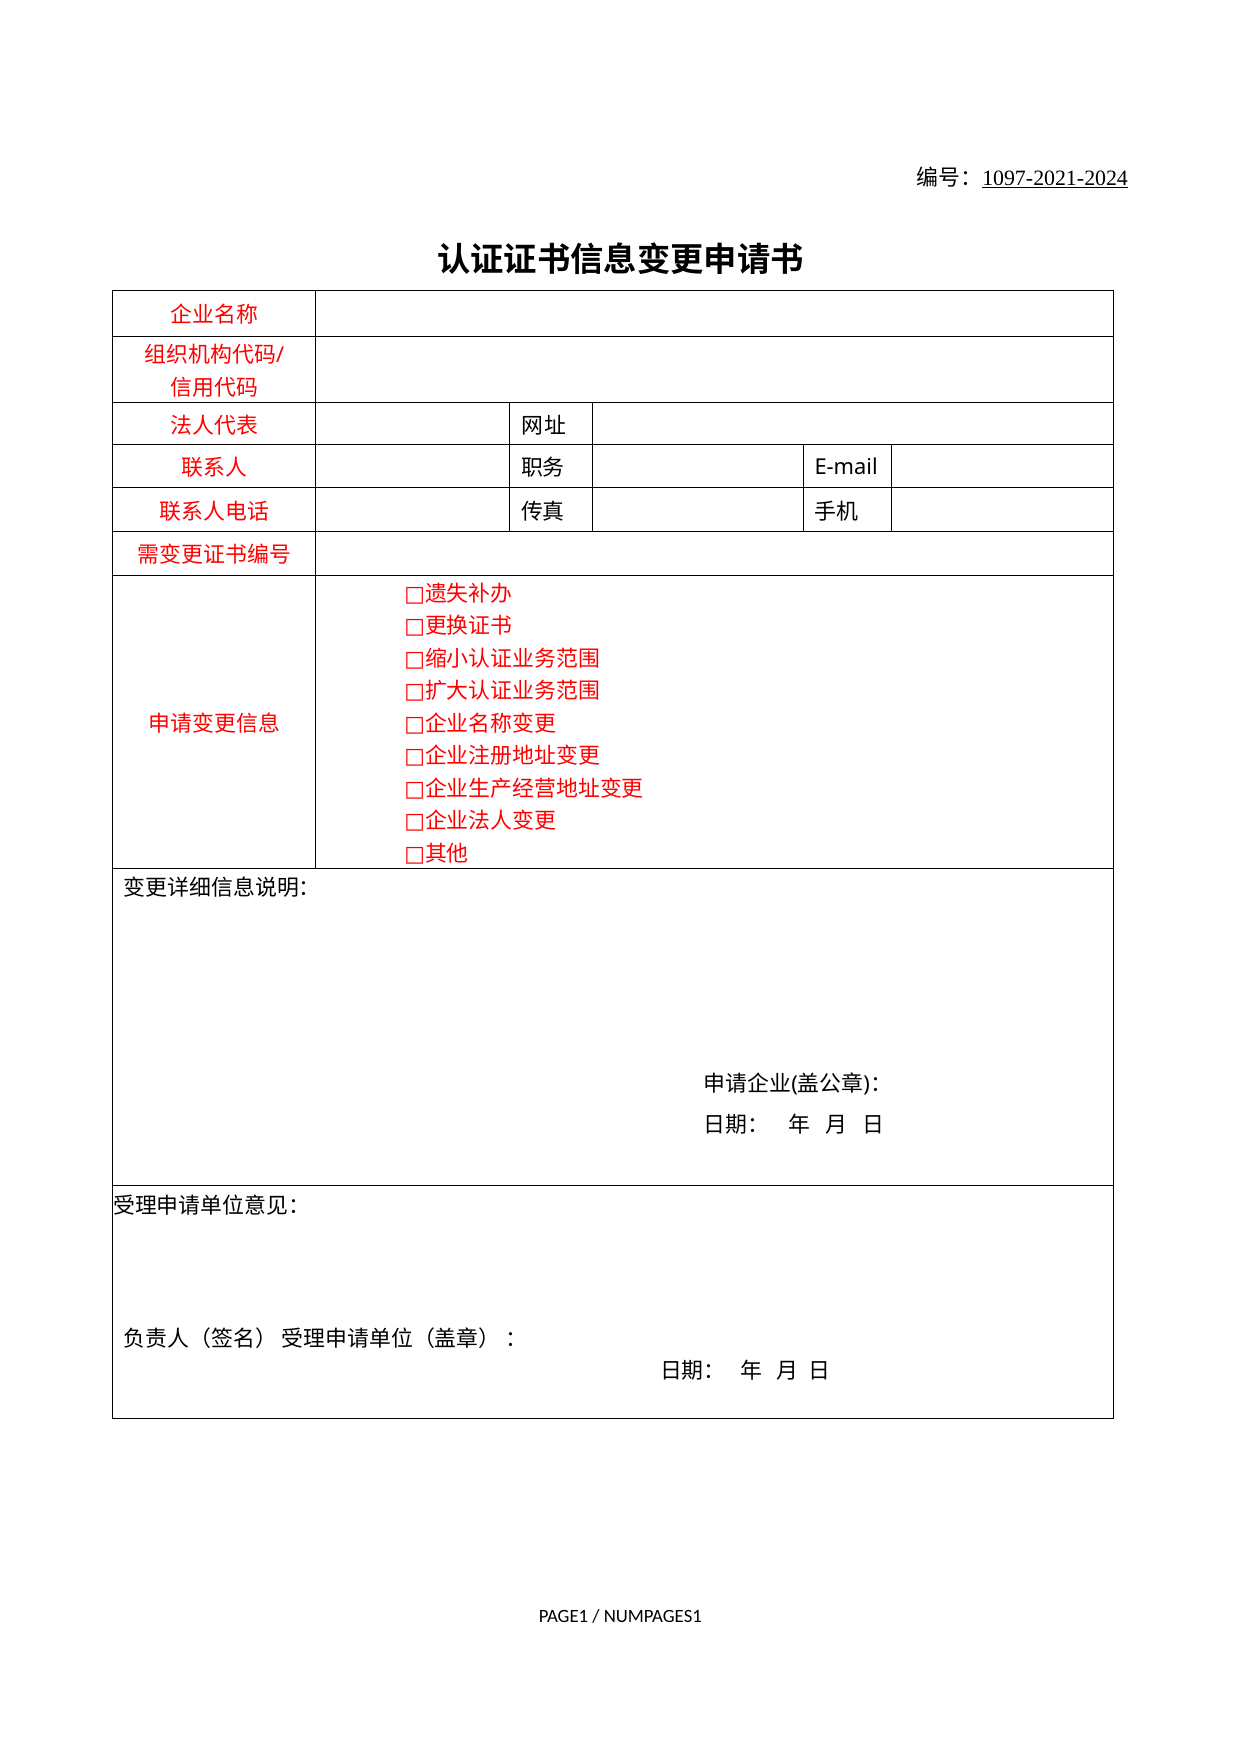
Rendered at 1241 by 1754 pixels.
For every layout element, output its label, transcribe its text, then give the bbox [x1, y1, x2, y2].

table_cell 变更详细信息说明： 申请企业(盖公章)： 日期： 年 月 日 [113, 869, 1113, 1185]
table_cell [316, 403, 509, 444]
table_cell □遗失补办 □更换证书 □缩小认证业务范围 □扩大认证业务范围 □企业名称变更 □企业注册地址变更 □企业生产经营地址变更 □企业法人变更 □其他 [316, 576, 1113, 868]
table_cell [593, 488, 803, 531]
table_cell 法人代表 [113, 403, 315, 444]
table_cell [892, 445, 1113, 487]
table_cell 传真 [510, 488, 592, 531]
table_cell 组织机构代码/ 信用代码 [113, 337, 315, 402]
table_cell 申请变更信息 [113, 576, 315, 868]
table_cell E-mail [804, 445, 891, 487]
table_cell [316, 532, 1113, 574]
table_cell 联系人 [113, 445, 315, 487]
table_header 企业名称 [113, 291, 315, 336]
table_cell 手机 [804, 488, 891, 531]
text 认证证书信息变更申请书 [112, 224, 1128, 289]
table_cell [892, 488, 1113, 531]
table_cell 网址 [510, 403, 592, 444]
table_cell 联系人电话 [113, 488, 315, 531]
table_cell 受理申请单位意见： 负责人（签名） 受理申请单位（盖章） ： 日期： 年 月 日 [113, 1186, 1113, 1418]
table_header [316, 291, 1113, 336]
table_cell 职务 [510, 445, 592, 487]
table_cell [316, 445, 509, 487]
table_cell [316, 488, 509, 531]
table_cell [316, 337, 1113, 402]
table_cell [593, 445, 803, 487]
text 编号：1097-2021-2024 [112, 159, 1128, 192]
table_cell [593, 403, 1113, 444]
table_cell 需变更证书编号 [113, 532, 315, 574]
